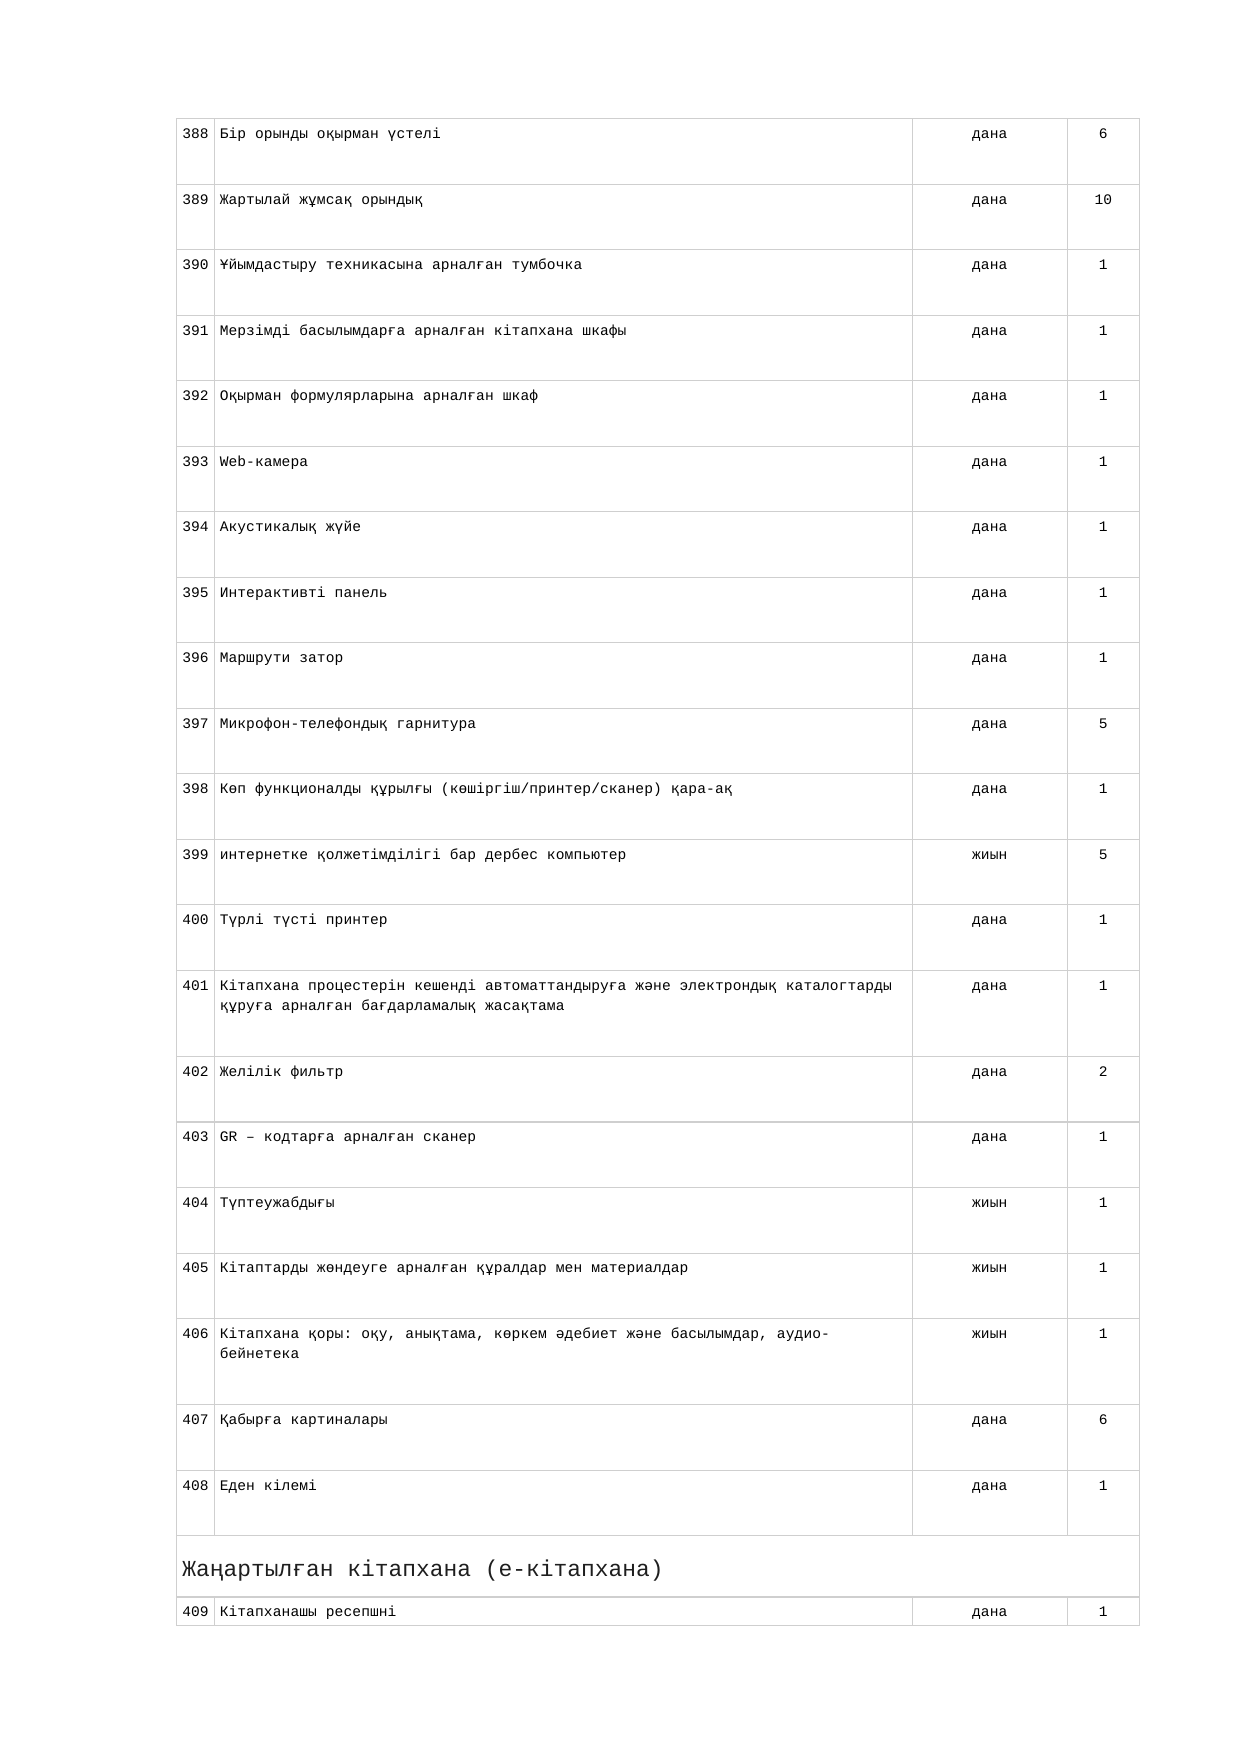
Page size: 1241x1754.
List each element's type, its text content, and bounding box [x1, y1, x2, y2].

table_cell Қабырға картиналары [215, 1405, 912, 1469]
table_cell Интерактивті панель [215, 578, 912, 642]
table_cell 391 [177, 316, 214, 380]
table_cell Желілік фильтр [215, 1057, 912, 1121]
table_cell 1 [1068, 250, 1139, 315]
table_cell 390 [177, 250, 214, 315]
table_cell Жартылай жұмсақ орындық [215, 185, 912, 249]
table_cell 1 [1068, 905, 1139, 970]
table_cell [215, 1598, 912, 1624]
table_cell жиын [913, 1254, 1067, 1318]
table_cell дана [913, 1405, 1067, 1469]
table_cell 399 [177, 840, 214, 904]
table_cell Бір орынды оқырман үстелі [215, 119, 912, 184]
table_cell 388 [177, 119, 214, 184]
table_cell 1 [1068, 643, 1139, 708]
table_cell 406 [177, 1319, 214, 1404]
table_cell 1 [1068, 1319, 1139, 1404]
table_cell Ұйымдастыру техникасына арналған тумбочка [215, 250, 912, 315]
table_cell Кітаптарды жөндеуге арналған құралдар мен материалдар [215, 1254, 912, 1318]
table_cell Оқырман формулярларына арналған шкаф [215, 381, 912, 446]
table_cell Web-камера [215, 447, 912, 511]
table_cell Еден кілемі [215, 1471, 912, 1535]
table_cell Көп функционалды құрылғы (көшіргіш/принтер/сканер) қара-ақ [215, 774, 912, 839]
table_cell дана [913, 1057, 1067, 1121]
table_cell дана [913, 1123, 1067, 1187]
table_cell дана [913, 316, 1067, 380]
table_cell 5 [1068, 709, 1139, 773]
table_cell 404 [177, 1188, 214, 1252]
table_cell 389 [177, 185, 214, 249]
table_cell жиын [913, 840, 1067, 904]
table_cell дана [913, 1471, 1067, 1535]
table_cell Маршрути затор [215, 643, 912, 708]
table_cell 402 [177, 1057, 214, 1121]
table_cell 1 [1068, 1598, 1139, 1624]
table_cell дана [913, 709, 1067, 773]
table_cell Акустикалық жүйе [215, 512, 912, 577]
table_cell 1 [1068, 447, 1139, 511]
table_cell 1 [1068, 381, 1139, 446]
table_cell 1 [1068, 578, 1139, 642]
table_cell жиын [913, 1319, 1067, 1404]
table_cell 394 [177, 512, 214, 577]
table_cell GR – кодтарға арналған сканер [215, 1123, 912, 1187]
table_cell 1 [1068, 971, 1139, 1056]
table_cell 1 [1068, 1254, 1139, 1318]
table_cell дана [913, 381, 1067, 446]
table_cell 407 [177, 1405, 214, 1469]
table_cell дана [913, 119, 1067, 184]
table_cell дана [913, 512, 1067, 577]
table_cell Кітапхана процестерін кешенді автоматтандыруға және электрондық каталогтарды құруға арналған бағдарламалық жасақтама [215, 971, 912, 1056]
table_cell 401 [177, 971, 214, 1056]
table_cell Микрофон-телефондық гарнитура [215, 709, 912, 773]
table_cell 6 [1068, 1405, 1139, 1469]
table_cell дана [913, 578, 1067, 642]
table_cell Түптеужабдығы [215, 1188, 912, 1252]
table_cell 392 [177, 381, 214, 446]
table_cell 1 [1068, 512, 1139, 577]
table_cell 1 [1068, 774, 1139, 839]
table_cell 1 [1068, 1471, 1139, 1535]
table_cell 398 [177, 774, 214, 839]
table_cell дана [913, 447, 1067, 511]
table_cell Түрлі түсті принтер [215, 905, 912, 970]
table_cell жиын [913, 1188, 1067, 1252]
table_cell 1 [1068, 1123, 1139, 1187]
table_cell интернетке қолжетімділігі бар дербес компьютер [215, 840, 912, 904]
table_cell дана [913, 971, 1067, 1056]
table_cell 400 [177, 905, 214, 970]
table_cell Мерзімді басылымдарға арналған кітапхана шкафы [215, 316, 912, 380]
table_cell дана [913, 250, 1067, 315]
table_cell Кітапхана қоры: оқу, анықтама, көркем әдебиет және басылымдар, аудио-бейнетека [215, 1319, 912, 1404]
table_cell 396 [177, 643, 214, 708]
table_cell дана [913, 643, 1067, 708]
table_cell 393 [177, 447, 214, 511]
table_cell 1 [1068, 1188, 1139, 1252]
table_cell дана [913, 1598, 1067, 1624]
table_cell дана [913, 905, 1067, 970]
table_cell 397 [177, 709, 214, 773]
table_cell дана [913, 185, 1067, 249]
table_cell 1 [1068, 316, 1139, 380]
table_cell Жаңартылған кітапхана (е-кітапхана) [177, 1536, 1139, 1596]
table_cell 409 [177, 1598, 214, 1624]
table_cell дана [913, 774, 1067, 839]
table_cell 6 [1068, 119, 1139, 184]
table_cell 10 [1068, 185, 1139, 249]
table_cell 405 [177, 1254, 214, 1318]
table_cell 408 [177, 1471, 214, 1535]
table_cell 2 [1068, 1057, 1139, 1121]
table_cell 5 [1068, 840, 1139, 904]
table_cell 395 [177, 578, 214, 642]
table_cell 403 [177, 1123, 214, 1187]
